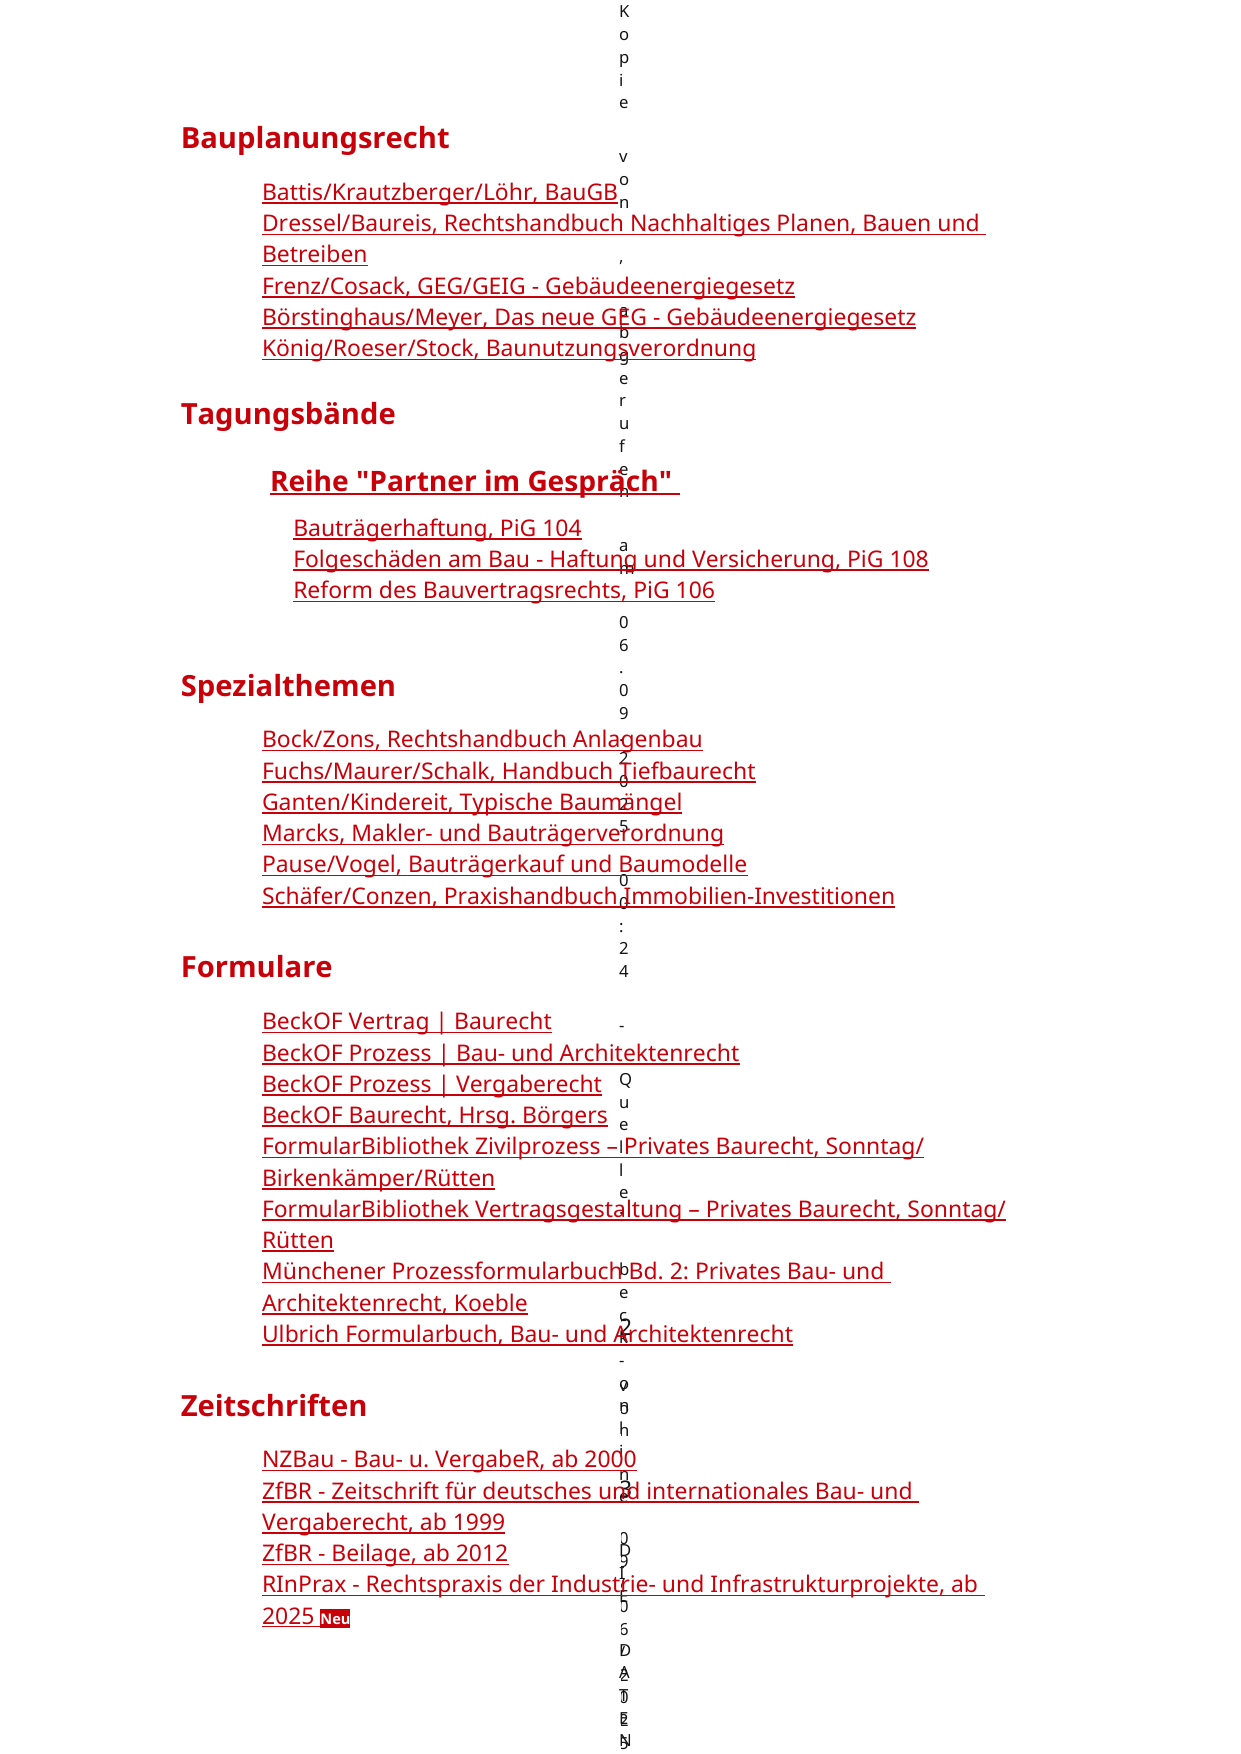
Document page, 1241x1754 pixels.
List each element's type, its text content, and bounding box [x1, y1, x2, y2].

text König/​Roeser/​Stock, Baunutzungsverordnung [241, 332, 1034, 363]
text NZBau - Bau- u. VergabeR, ab 2000 [241, 1443, 1034, 1474]
text Dressel/​Baureis, Rechtshandbuch Nachhaltiges Planen, Bauen und Betreiben [241, 207, 1034, 270]
text Schäfer/​Conzen, Praxishandbuch Immobilien-Investitionen [241, 879, 1034, 911]
text Pause/​Vogel, Bauträgerkauf und Baumodelle [241, 848, 1034, 879]
text Reform des Bauvertragsrechts, PiG 106 [272, 574, 1034, 606]
text Münchener Prozessformularbuch Bd. 2: Privates Bau- und Architektenrecht, Koeble [241, 1255, 1034, 1318]
text FormularBibliothek Vertragsgestaltung – Privates Baurecht, Sonntag/​Rütten [241, 1193, 1034, 1255]
text Bauträgerhaftung, PiG 104 [293, 512, 1034, 543]
text Ganten/​Kindereit, Typische Baumängel [241, 786, 1034, 817]
text BeckOF Prozess | Bau- und Architektenrecht [241, 1036, 1034, 1068]
text Frenz/​Cosack, GEG/​GEIG - Gebäudeenergiegesetz [241, 270, 1034, 301]
text Bauplanungsrecht [156, 105, 1063, 170]
text Formulare [156, 934, 1063, 999]
text Zeitschriften [156, 1372, 1063, 1437]
text RInPrax - Rechtspraxis der Industrie- und Infrastrukturprojekte, ab 2025 Neu [241, 1568, 1034, 1631]
text Bock/​Zons, Rechtshandbuch Anlagenbau [241, 723, 1034, 754]
text BeckOF Prozess | Vergaberecht [241, 1068, 1034, 1099]
text Tagungsbände [181, 387, 1038, 439]
text Marcks, Makler- und Bauträgerverordnung [241, 817, 1034, 848]
text Fuchs/​Maurer/​Schalk, Handbuch Tiefbaurecht [241, 754, 1034, 786]
text Folgeschäden am Bau - Haftung und Versicherung, PiG 108 [272, 543, 1034, 574]
text Spezialthemen [156, 652, 1063, 717]
text FormularBibliothek Zivilprozess – Privates Baurecht, Sonntag/​Birkenkämper/​Rütten [241, 1130, 1034, 1193]
text Börstinghaus/​Meyer, Das neue GEG - Gebäudeenergiegesetz [241, 301, 1034, 332]
text Battis/​Krautzberger/​Löhr, BauGB [241, 176, 1034, 207]
text Reihe "Partner im Gespräch" [232, 455, 1047, 512]
text Ulbrich Formularbuch, Bau- und Architektenrecht [241, 1318, 1034, 1349]
text BeckOF Baurecht, Hrsg. Börgers [241, 1099, 1034, 1130]
text BeckOF Vertrag | Baurecht [241, 1005, 1034, 1036]
text ZfBR - Beilage, ab 2012 [241, 1537, 1034, 1568]
text ZfBR - Zeitschrift für deutsches und internationales Bau- und Vergaberecht, ab 1999 [241, 1474, 1034, 1537]
